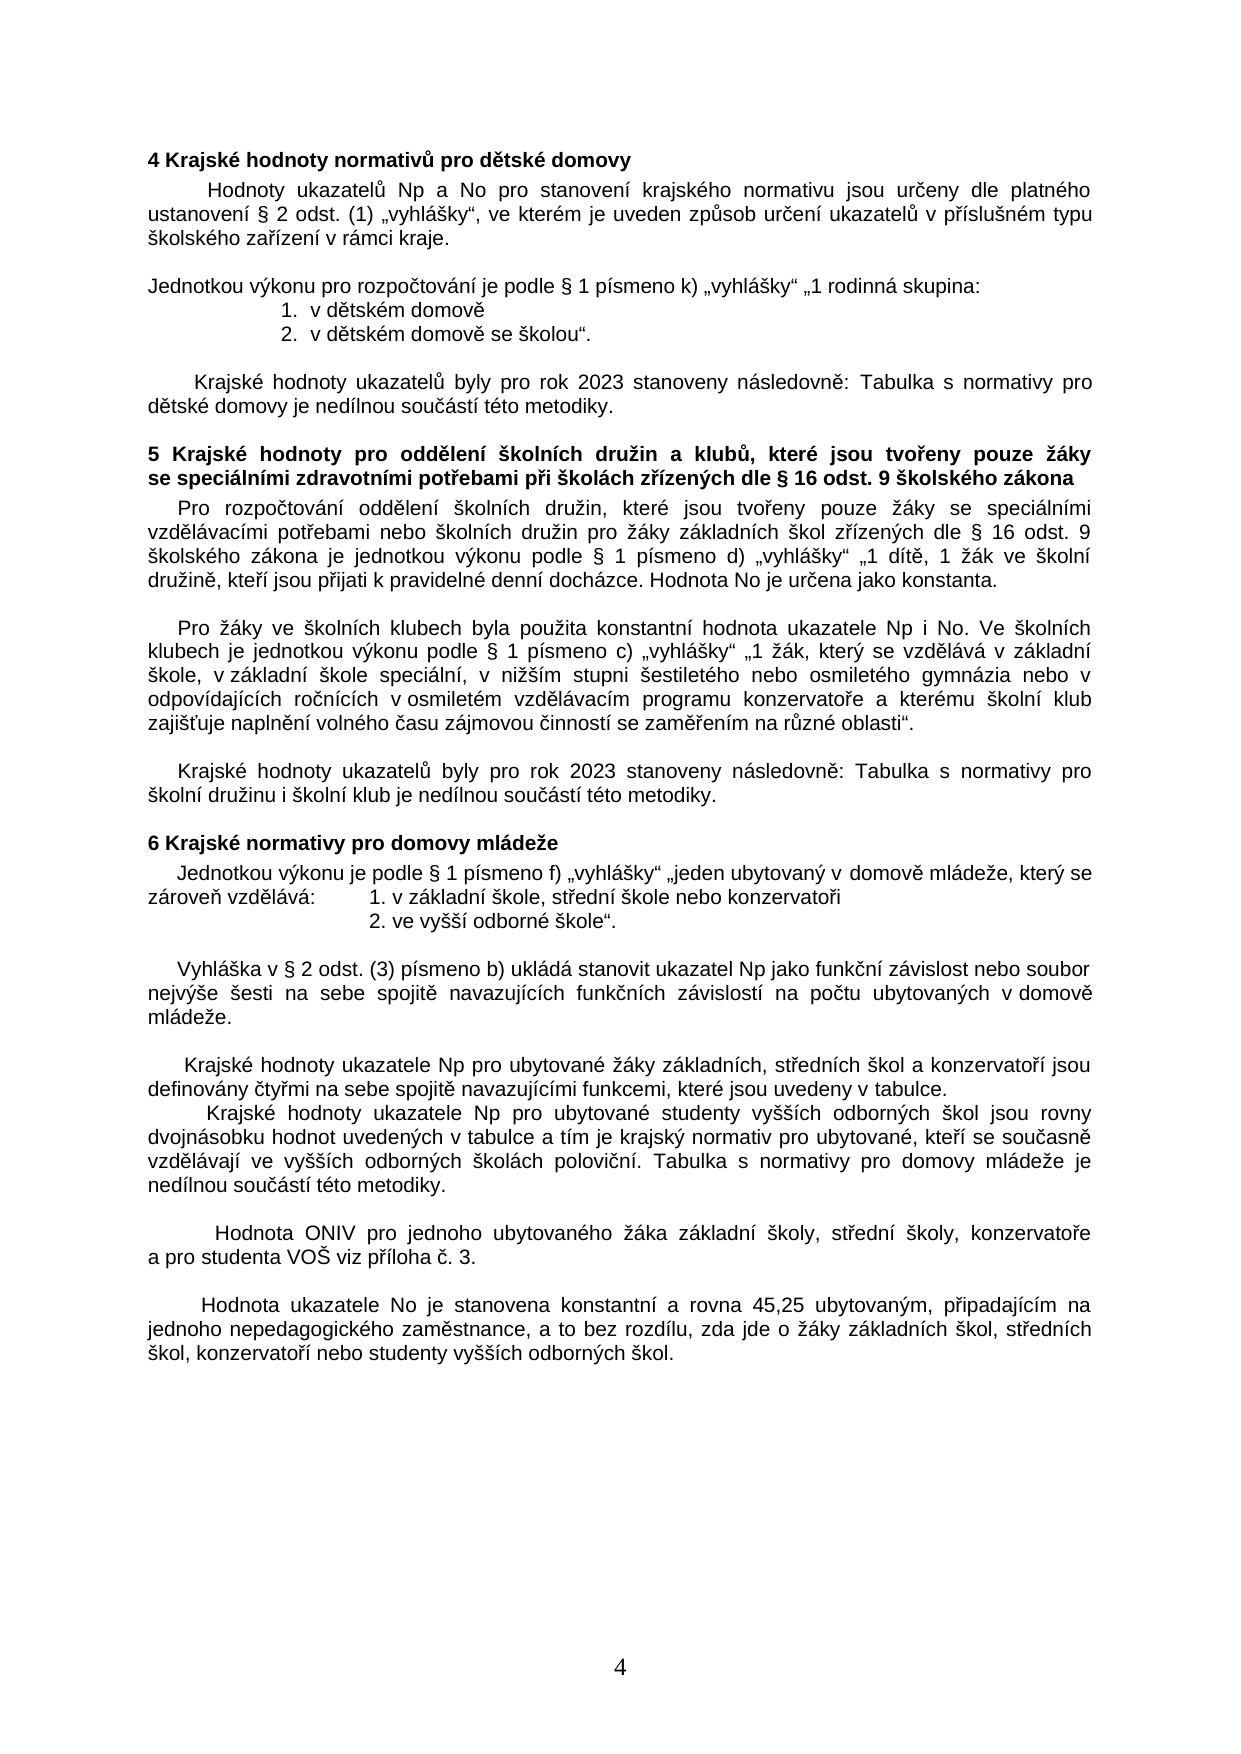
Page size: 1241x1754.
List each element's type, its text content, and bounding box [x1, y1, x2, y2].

subtitle 5 Krajské hodnoty pro oddělení školních družin a klubů, které jsou tvořeny pouze žáky se speciálními zdravotními potřebami při školách zřízených dle § 16 odst. 9 školského zákona [148, 441, 1093, 489]
text Jednotkou výkonu pro rozpočtování je podle § 1 písmeno k) „vyhlášky“ „1 rodinná skupina: [148, 274, 1093, 298]
text Krajské hodnoty ukazatele Np pro ubytované studenty vyšších odborných škol jsou rovny dvojnásobku hodnot uvedených v tabulce a tím je krajský normativ pro ubytované, kteří se současně vzdělávají ve vyšších odborných školách poloviční. Tabulka s normativy pro domovy mládeže je nedílnou součástí této metodiky. [148, 1101, 1093, 1197]
text Hodnota ukazatele No je stanovena konstantní a rovna 45,25 ubytovaným, připadajícím na jednoho nepedagogického zaměstnance, a to bez rozdílu, zda jde o žáky základních škol, středních škol, konzervatoří nebo studenty vyšších odborných škol. [148, 1292, 1093, 1364]
list v dětském domově se školou“. [281, 322, 1093, 346]
list v dětském domově [281, 298, 1093, 322]
subtitle 4 Krajské hodnoty normativů pro dětské domovy [148, 148, 1093, 172]
text Krajské hodnoty ukazatele Np pro ubytované žáky základních, středních škol a konzervatoří jsou definovány čtyřmi na sebe spojitě navazujícími funkcemi, které jsou uvedeny v tabulce. [148, 1053, 1093, 1101]
text Pro žáky ve školních klubech byla použita konstantní hodnota ukazatele Np i No. Ve školních klubech je jednotkou výkonu podle § 1 písmeno c) „vyhlášky“ „1 žák, který se vzdělává v základní škole, v základní škole speciální, v nižším stupni šestiletého nebo osmiletého gymnázia nebo v odpovídajících ročnících v osmiletém vzdělávacím programu konzervatoře a kterému školní klub zajišťuje naplnění volného času zájmovou činností se zaměřením na různé oblasti“. [148, 615, 1093, 735]
subtitle 6 Krajské normativy pro domovy mládeže [148, 831, 1093, 855]
text Hodnoty ukazatelů Np a No pro stanovení krajského normativu jsou určeny dle platného ustanovení § 2 odst. (1) „vyhlášky“, ve kterém je uveden způsob určení ukazatelů v příslušném typu školského zařízení v rámci kraje. [148, 178, 1093, 250]
text 2. ve vyšší odborné škole“. [295, 909, 1093, 933]
text Krajské hodnoty ukazatelů byly pro rok 2023 stanoveny následovně: Tabulka s normativy pro školní družinu i školní klub je nedílnou součástí této metodiky. [148, 759, 1093, 807]
text Krajské hodnoty ukazatelů byly pro rok 2023 stanoveny následovně: Tabulka s normativy pro dětské domovy je nedílnou součástí této metodiky. [148, 369, 1093, 417]
text Jednotkou výkonu je podle § 1 písmeno f) „vyhlášky“ „jeden ubytovaný v domově mládeže, který se zároveň vzdělává: 1. v základní škole, střední škole nebo konzervatoři [148, 861, 1093, 909]
text Pro rozpočtování oddělení školních družin, které jsou tvořeny pouze žáky se speciálními vzdělávacími potřebami nebo školních družin pro žáky základních škol zřízených dle § 16 odst. 9 školského zákona je jednotkou výkonu podle § 1 písmeno d) „vyhlášky“ „1 dítě, 1 žák ve školní družině, kteří jsou přijati k pravidelné denní docházce. Hodnota No je určena jako konstanta. [148, 496, 1093, 591]
text Vyhláška v § 2 odst. (3) písmeno b) ukládá stanovit ukazatel Np jako funkční závislost nebo soubor nejvýše šesti na sebe spojitě navazujících funkčních závislostí na počtu ubytovaných v domově mládeže. [148, 957, 1093, 1029]
text Hodnota ONIV pro jednoho ubytovaného žáka základní školy, střední školy, konzervatoře a pro studenta VOŠ viz příloha č. 3. [148, 1221, 1093, 1268]
